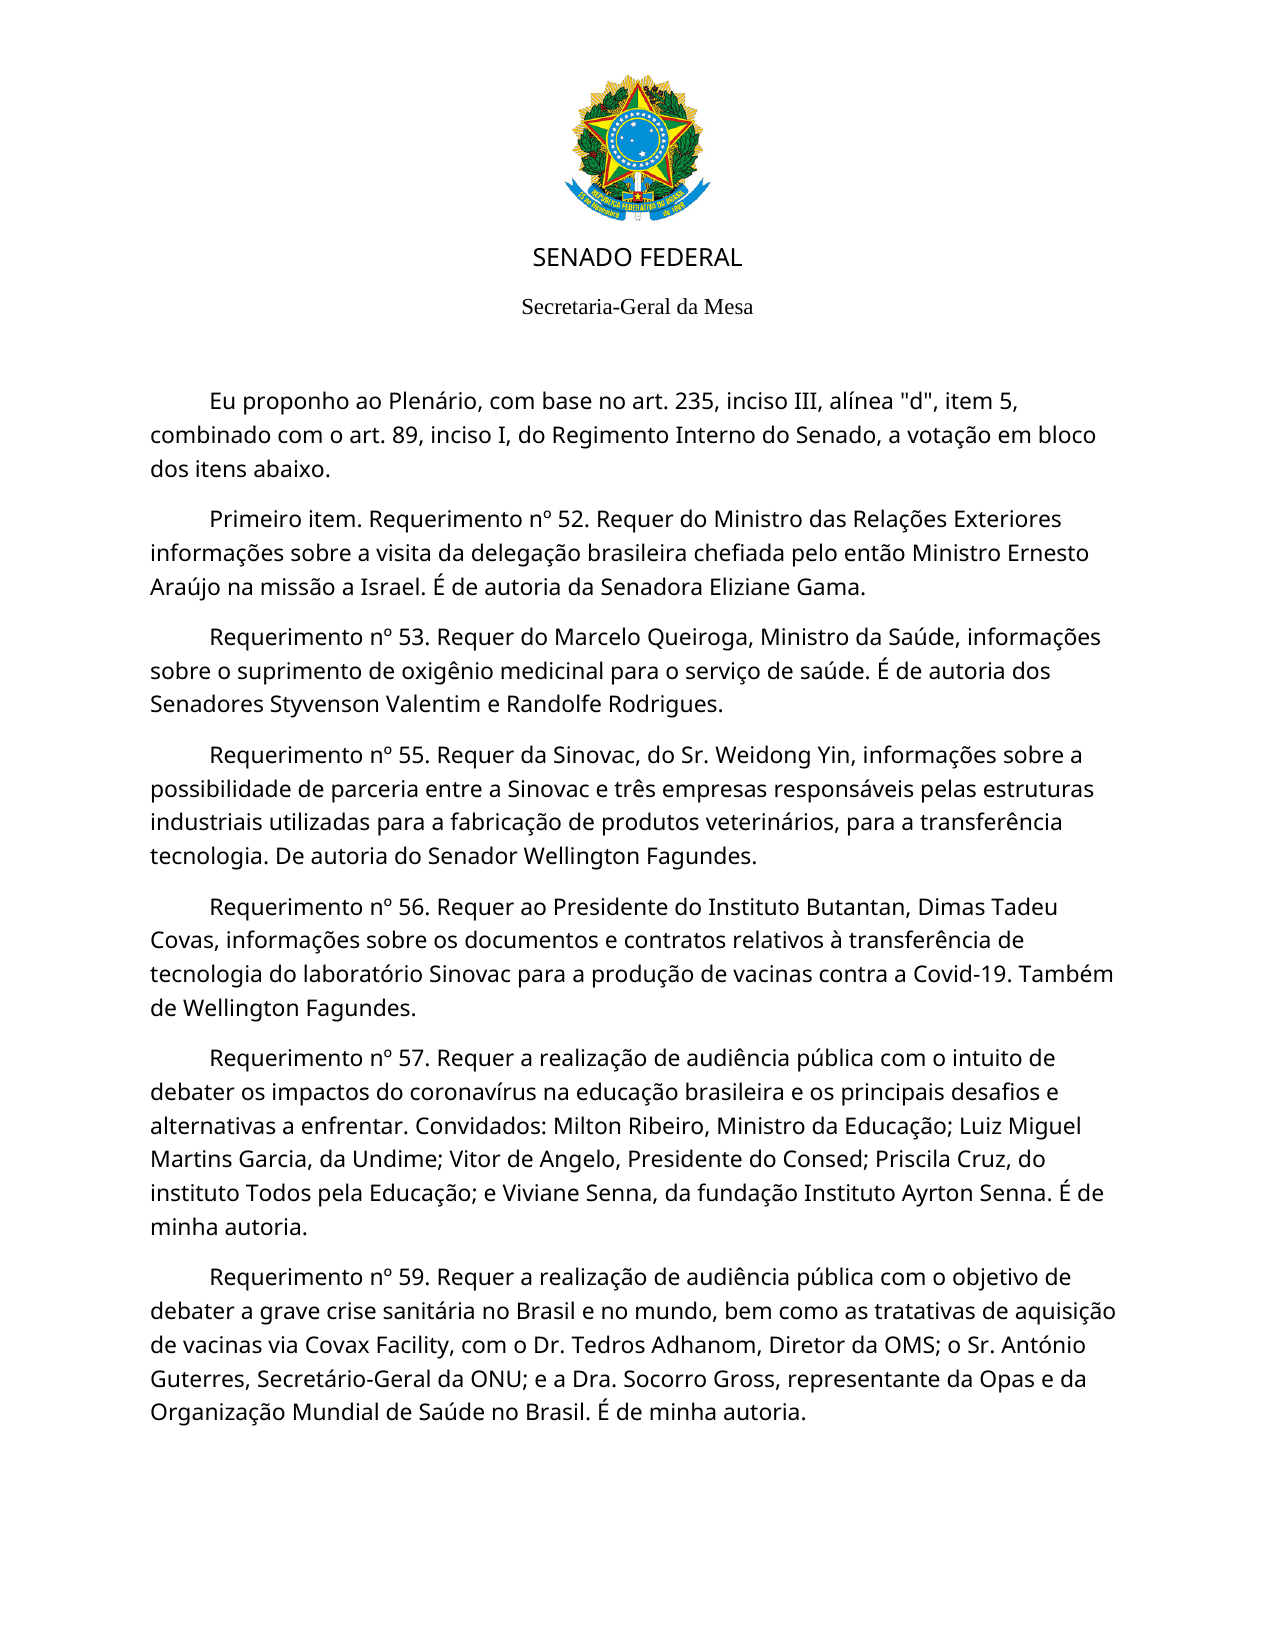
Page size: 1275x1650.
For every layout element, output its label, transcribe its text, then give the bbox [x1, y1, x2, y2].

text Requerimento nº 55. Requer da Sinovac, do Sr. Weidong Yin, informações sobre a possibilidade de parceria entre a Sinovac e três empresas responsáveis pelas estruturas industriais utilizadas para a fabricação de produtos veterinários, para a transferência tecnologia. De autoria do Senador Wellington Fagundes. [150, 739, 1125, 871]
text Primeiro item. Requerimento nº 52. Requer do Ministro das Relações Exteriores informações sobre a visita da delegação brasileira chefiada pelo então Ministro Ernesto Araújo na missão a Israel. É de autoria da Senadora Eliziane Gama. [150, 503, 1125, 602]
text Requerimento nº 57. Requer a realização de audiência pública com o intuito de debater os impactos do coronavírus na educação brasileira e os principais desafios e alternativas a enfrentar. Convidados: Milton Ribeiro, Ministro da Educação; Luiz Miguel Martins Garcia, da Undime; Vitor de Angelo, Presidente do Consed; Priscila Cruz, do instituto Todos pela Educação; e Viviane Senna, da fundação Instituto Ayrton Senna. É de minha autoria. [150, 1042, 1125, 1242]
text Requerimento nº 56. Requer ao Presidente do Instituto Butantan, Dimas Tadeu Covas, informações sobre os documentos e contratos relativos à transferência de tecnologia do laboratório Sinovac para a produção de vacinas contra a Covid-19. Também de Wellington Fagundes. [150, 890, 1125, 1023]
text Requerimento nº 59. Requer a realização de audiência pública com o objetivo de debater a grave crise sanitária no Brasil e no mundo, bem como as tratativas de aquisição de vacinas via Covax Facility, com o Dr. Tedros Adhanom, Diretor da OMS; o Sr. António Guterres, Secretário-Geral da ONU; e a Dra. Socorro Gross, representante da Opas e da Organização Mundial de Saúde no Brasil. É de minha autoria. [150, 1261, 1125, 1427]
picture [564, 75, 711, 221]
text Eu proponho ao Plenário, com base no art. 235, inciso III, alínea "d", item 5, combinado com o art. 89, inciso I, do Regimento Interno do Senado, a votação em bloco dos itens abaixo. [150, 385, 1125, 484]
text Requerimento nº 53. Requer do Marcelo Queiroga, Ministro da Saúde, informações sobre o suprimento de oxigênio medicinal para o serviço de saúde. É de autoria dos Senadores Styvenson Valentim e Randolfe Rodrigues. [150, 621, 1125, 719]
